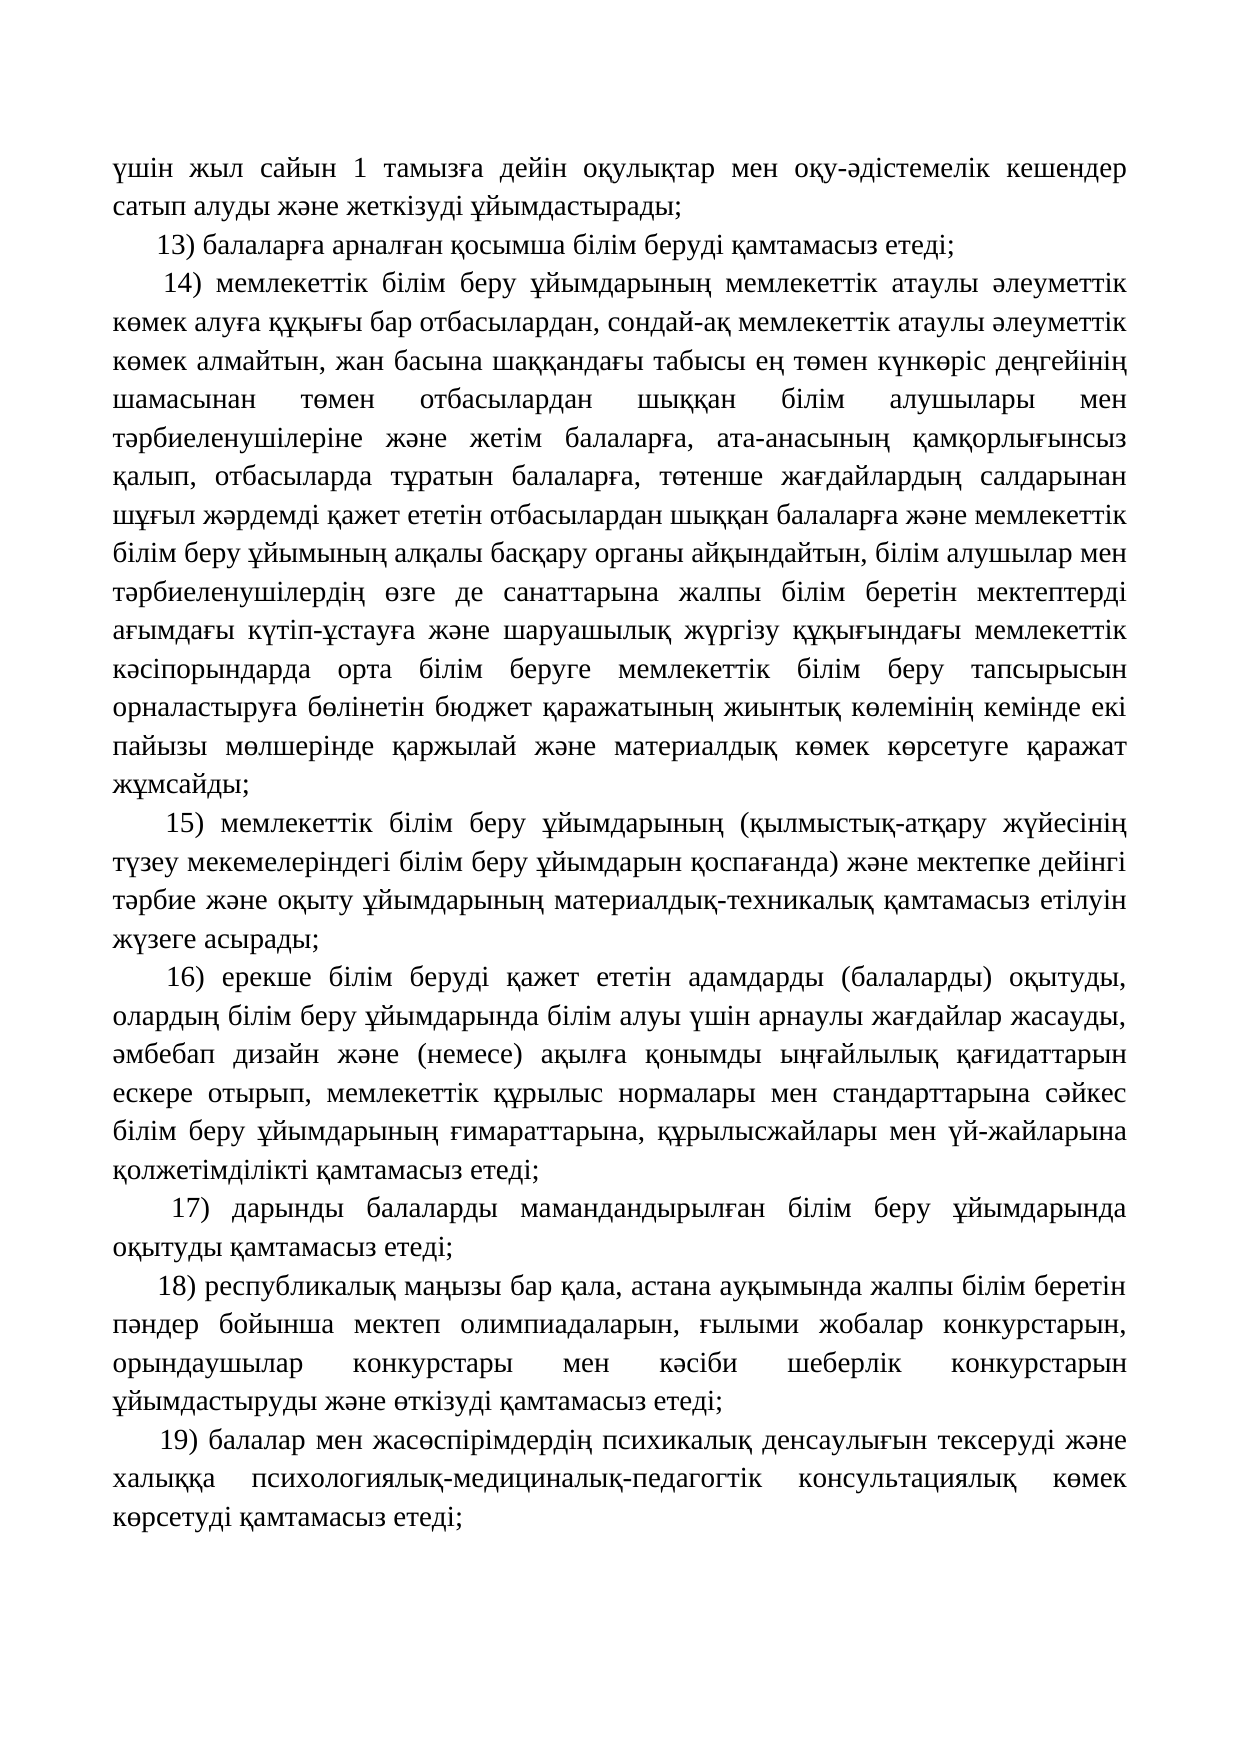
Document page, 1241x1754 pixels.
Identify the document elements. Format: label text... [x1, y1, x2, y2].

text 17) дарынды балаларды мамандандырылған білім беру ұйымдарында оқытуды қамтамасыз етеді; [112, 1191, 1128, 1263]
text 16) ерекше білім беруді қажет ететін адамдарды (балаларды) оқытуды, олардың білім беру ұйымдарында білім алуы үшін арнаулы жағдайлар жасауды, әмбебап дизайн және (немесе) ақылға қонымды ыңғайлылық қағидаттарын ескере отырып, мемлекеттік құрылыс нормалары мен стандарттарына сәйкес білім беру ұйымдарының ғимараттарына, құрылысжайлары мен үй-жайларына қолжетімділікті қамтамасыз етеді; [112, 959, 1128, 1186]
text 14) мемлекеттік білім беру ұйымдарының мемлекеттік атаулы әлеуметтік көмек алуға құқығы бар отбасылардан, сондай-ақ мемлекеттік атаулы әлеуметтік көмек алмайтын, жан басына шаққандағы табысы ең төмен күнкөріс деңгейінің шамасынан төмен отбасылардан шыққан білім алушылары мен тәрбиеленушілеріне және жетім балаларға, ата-анасының қамқорлығынсыз қалып, отбасыларда тұратын балаларға, төтенше жағдайлардың салдарынан шұғыл жәрдемді қажет ететін отбасылардан шыққан балаларға және мемлекеттік білім беру ұйымының алқалы басқару органы айқындайтын, білім алушылар мен тәрбиеленушілердің өзге де санаттарына жалпы білім беретін мектептерді ағымдағы күтіп-ұстауға және шаруашылық жүргізу құқығындағы мемлекеттік кәсіпорындарда орта білім беруге мемлекеттік білім беру тапсырысын орналастыруға бөлінетін бюджет қаражатының жиынтық көлемінің кемінде екі пайызы мөлшерінде қаржылай және материалдық көмек көрсетуге қаражат жұмсайды; [112, 266, 1128, 800]
text 15) мемлекеттік білім беру ұйымдарының (қылмыстық-атқару жүйесінің түзеу мекемелеріндегі білім беру ұйымдарын қоспағанда) және мектепке дейінгі тәрбие және оқыту ұйымдарының материалдық-техникалық қамтамасыз етілуін жүзеге асырады; [112, 805, 1128, 954]
text 18) республикалық маңызы бар қала, астана ауқымында жалпы білім беретін пәндер бойынша мектеп олимпиадаларын, ғылыми жобалар конкурстарын, орындаушылар конкурстары мен кәсіби шеберлік конкурстарын ұйымдастыруды және өткізуді қамтамасыз етеді; [112, 1268, 1128, 1417]
text 19) балалар мен жасөспірімдердің психикалық денсаулығын тексеруді және халыққа психологиялық-медициналық-педагогтік консультациялық көмек көрсетуді қамтамасыз етеді; [112, 1422, 1128, 1532]
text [112, 150, 1128, 222]
text 13) балаларға арналған қосымша білім беруді қамтамасыз етеді; [112, 227, 1128, 261]
